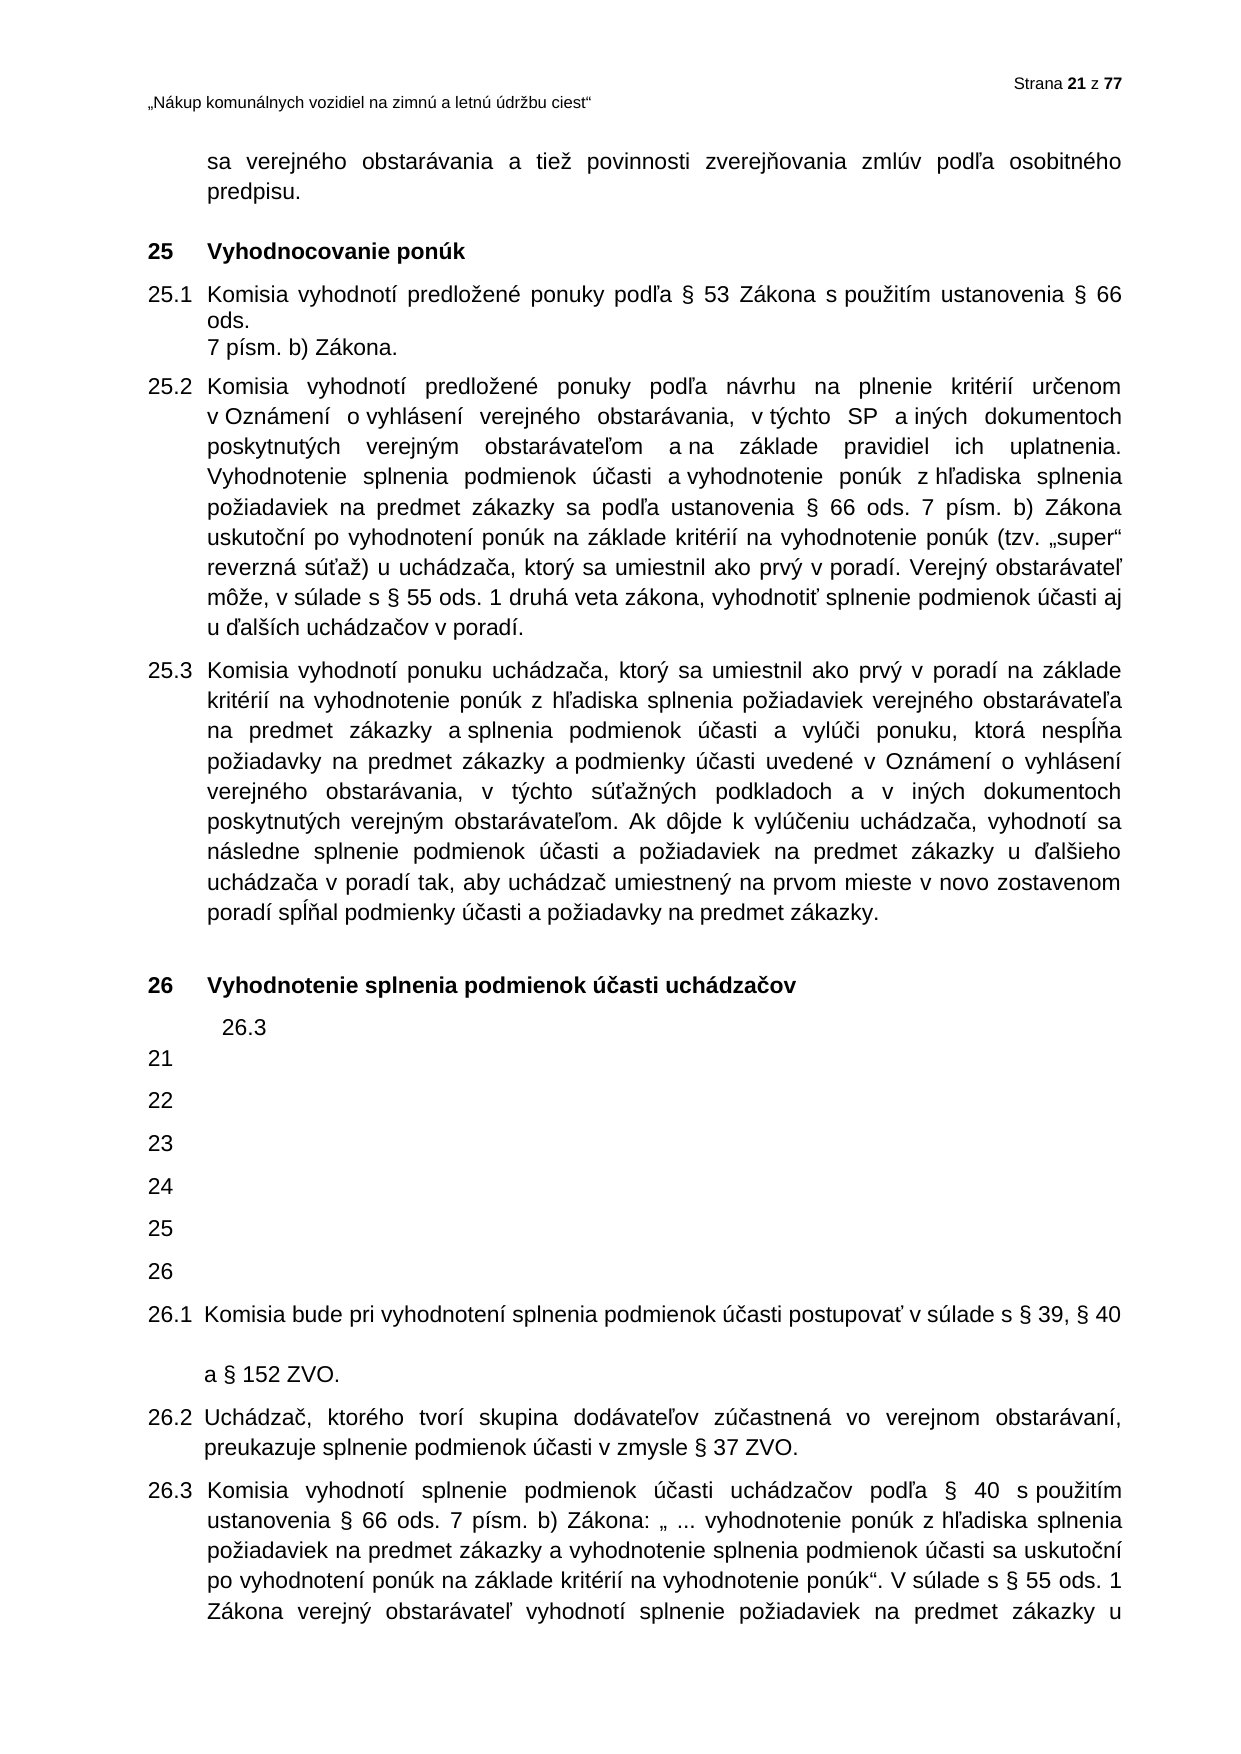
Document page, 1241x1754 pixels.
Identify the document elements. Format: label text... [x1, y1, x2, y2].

text 25.1 Komisia vyhodnotí predložené ponuky podľa § 53 Zákona s použitím ustanovenia § 66 ods. 7 písm. b) Zákona. [148, 281, 1122, 360]
list Komisia vyhodnotí ponuku uchádzača, ktorý sa umiestnil ako prvý v poradí na základe kritérií na vyhodnotenie ponúk z hľadiska splnenia požiadaviek verejného obstarávateľa na predmet zákazky a splnenia podmienok účasti a vylúči ponuku, ktorá nespĺňa požiadavky na predmet zákazky a podmienky účasti uvedené v Oznámení o vyhlásení verejného obstarávania, v týchto súťažných podkladoch a v iných dokumentoch poskytnutých verejným obstarávateľom. Ak dôjde k vylúčeniu uchádzača, vyhodnotí sa následne splnenie podmienok účasti a požiadaviek na predmet zákazky u ďalšieho uchádzača v poradí tak, aby uchádzač umiestnený na prvom mieste v novo zostavenom poradí spĺňal podmienky účasti a požiadavky na predmet zákazky. [148, 657, 1122, 925]
list Uchádzač, ktorého tvorí skupina dodávateľov zúčastnená vo verejnom obstarávaní, preukazuje splnenie podmienok účasti v zmysle § 37 ZVO. [148, 1404, 1122, 1460]
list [148, 1477, 1122, 1624]
subtitle Vyhodnocovanie ponúk [148, 238, 1122, 265]
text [148, 148, 1122, 204]
subtitle Vyhodnotenie splnenia podmienok účasti uchádzačov [148, 972, 1122, 998]
list Komisia bude pri vyhodnotení splnenia podmienok účasti postupovať v súlade s § 39, § 40 a § 152 ZVO. [148, 1301, 1122, 1387]
list Komisia vyhodnotí predložené ponuky podľa návrhu na plnenie kritérií určenom v Oznámení o vyhlásení verejného obstarávania, v týchto SP a iných dokumentoch poskytnutých verejným obstarávateľom a na základe pravidiel ich uplatnenia. Vyhodnotenie splnenia podmienok účasti a vyhodnotenie ponúk z hľadiska splnenia požiadaviek na predmet zákazky sa podľa ustanovenia § 66 ods. 7 písm. b) Zákona uskutoční po vyhodnotení ponúk na základe kritérií na vyhodnotenie ponúk (tzv. „super“ reverzná súťaž) u uchádzača, ktorý sa umiestnil ako prvý v poradí. Verejný obstarávateľ môže, v súlade s § 55 ods. 1 druhá veta zákona, vyhodnotiť splnenie podmienok účasti aj u ďalších uchádzačov v poradí. [148, 373, 1122, 641]
